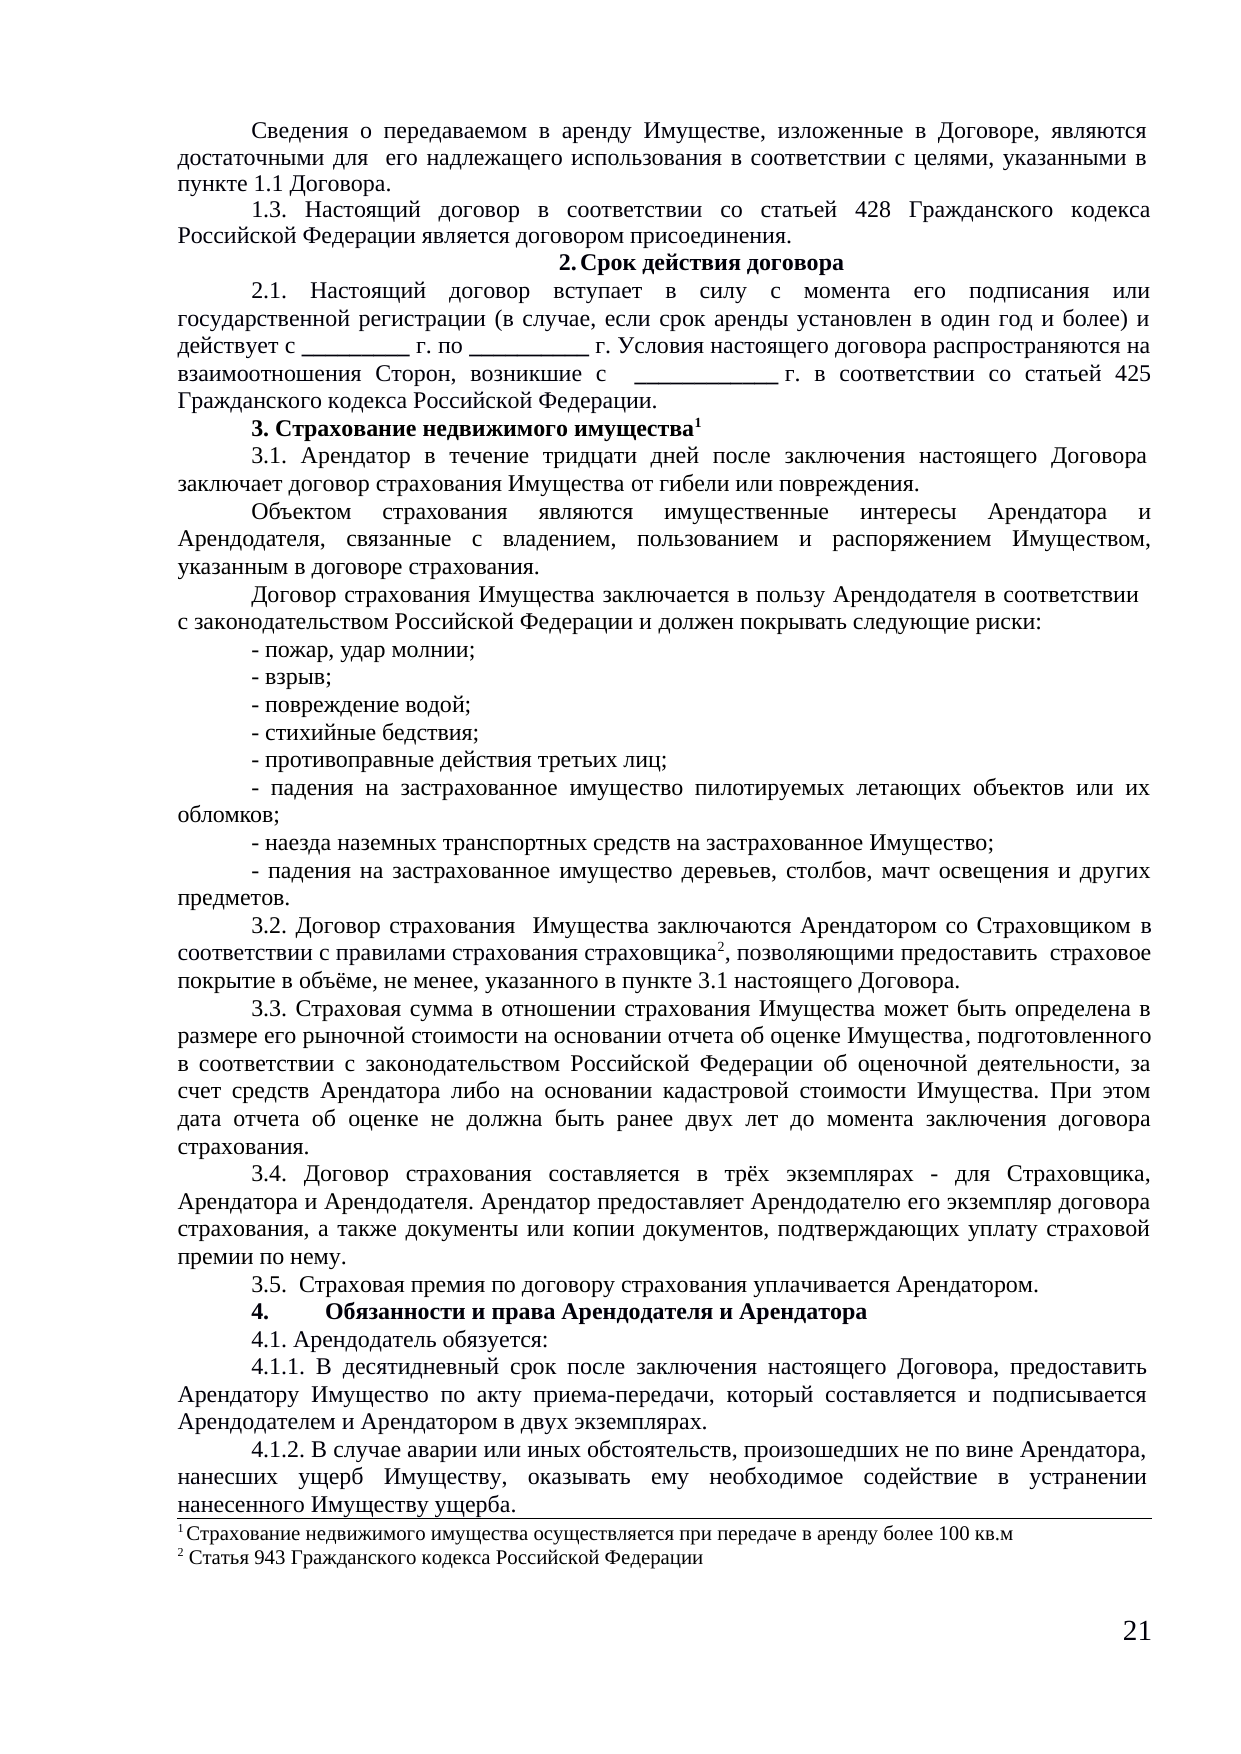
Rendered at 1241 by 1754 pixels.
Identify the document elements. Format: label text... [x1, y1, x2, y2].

list Договор страхования Имущества заключается в пользу Арендодателя в соответствии с законодательством Российской Федерации и должен покрывать следующие риски: [177, 579, 1148, 635]
list 3.4. Договор страхования составляется в трёх экземплярах - для Страховщика, Арендатора и Арендодателя. Арендатор предоставляет Арендодателю его экземпляр договора страхования, а также документы или копии документов, подтверждающих уплату страховой премии по нему. [177, 1159, 1152, 1270]
list - наезда наземных транспортных средств на застрахованное Имущество; [177, 828, 1152, 856]
list - взрыв; [177, 662, 1152, 690]
list 4. Обязанности и права Арендодателя и Арендатора [177, 1297, 1148, 1325]
list 2 Статья 943 Гражданского кодекса Российской Федерации [177, 1545, 1152, 1569]
list - падения на застрахованное имущество деревьев, столбов, мачт освещения и других предметов. [177, 856, 1152, 911]
list 3.2. Договор страхования Имущества заключаются Арендатором со Страховщиком в соответствии с правилами страхования страховщика2, позволяющими предоставить страховое покрытие в объёме, не менее, указанного в пункте 3.1 настоящего Договора. [177, 911, 1152, 994]
list 3.3. Страховая сумма в отношении страхования Имущества может быть определена в размере его рыночной стоимости на основании отчета об оценке Имущества, подготовленного в соответствии с законодательством Российской Федерации об оценочной деятельности, за счет средств Арендатора либо на основании кадастровой стоимости Имущества. При этом дата отчета об оценке не должна быть ранее двух лет до момента заключения договора страхования. [177, 994, 1152, 1159]
list - падения на застрахованное имущество пилотируемых летающих объектов или их обломков; [177, 773, 1152, 828]
list - повреждение водой; [177, 690, 1152, 718]
list - стихийные бедствия; [177, 718, 1152, 745]
list 1 Страхование недвижимого имущества осуществляется при передаче в аренду более 100 кв.м [177, 1519, 1152, 1545]
list - пожар, удар молнии; [177, 635, 1152, 662]
list 3.1. Арендатор в течение тридцати дней после заключения настоящего Договора заключает договор страхования Имущества от гибели или повреждения. [177, 442, 1148, 497]
text 2.1. Настоящий договор вступает в силу с момента его подписания или государственной регистрации (в случае, если срок аренды установлен в один год и более) и действует с _________ г. по __________ г. Условия настоящего договора распространяются на взаимоотношения Сторон, возникшие с ____________ г. в соответствии со статьей 425 Гражданского кодекса Российской Федерации. [177, 276, 1152, 414]
list - противоправные действия третьих лиц; [177, 745, 1152, 773]
list 4.1.2. В случае аварии или иных обстоятельств, произошедших не по вине Арендатора, нанесших ущерб Имуществу, оказывать ему необходимое содействие в устранении нанесенного Имуществу ущерба. [177, 1435, 1148, 1517]
list 3. Страхование недвижимого имущества1 [251, 414, 1148, 442]
text 2. Срок действия договора [177, 248, 1152, 276]
text 1.3. Настоящий договор в соответствии со статьей 428 Гражданского кодекса Российской Федерации является договором присоединения. [177, 196, 1152, 248]
list 4.1. Арендодатель обязуется: [177, 1325, 1148, 1352]
list Объектом страхования являются имущественные интересы Арендатора и Арендодателя, связанные с владением, пользованием и распоряжением Имуществом, указанным в договоре страхования. [177, 497, 1152, 579]
list 3.5. Страховая премия по договору страхования уплачивается Арендатором. [177, 1270, 1152, 1297]
list 4.1.1. В десятидневный срок после заключения настоящего Договора, предоставить Арендатору Имущество по акту приема-передачи, который составляется и подписывается Арендодателем и Арендатором в двух экземплярах. [177, 1352, 1148, 1435]
text Сведения о передаваемом в аренду Имуществе, изложенные в Договоре, являются достаточными для его надлежащего использования в соответствии с целями, указанными в пункте 1.1 Договора. [177, 118, 1148, 196]
